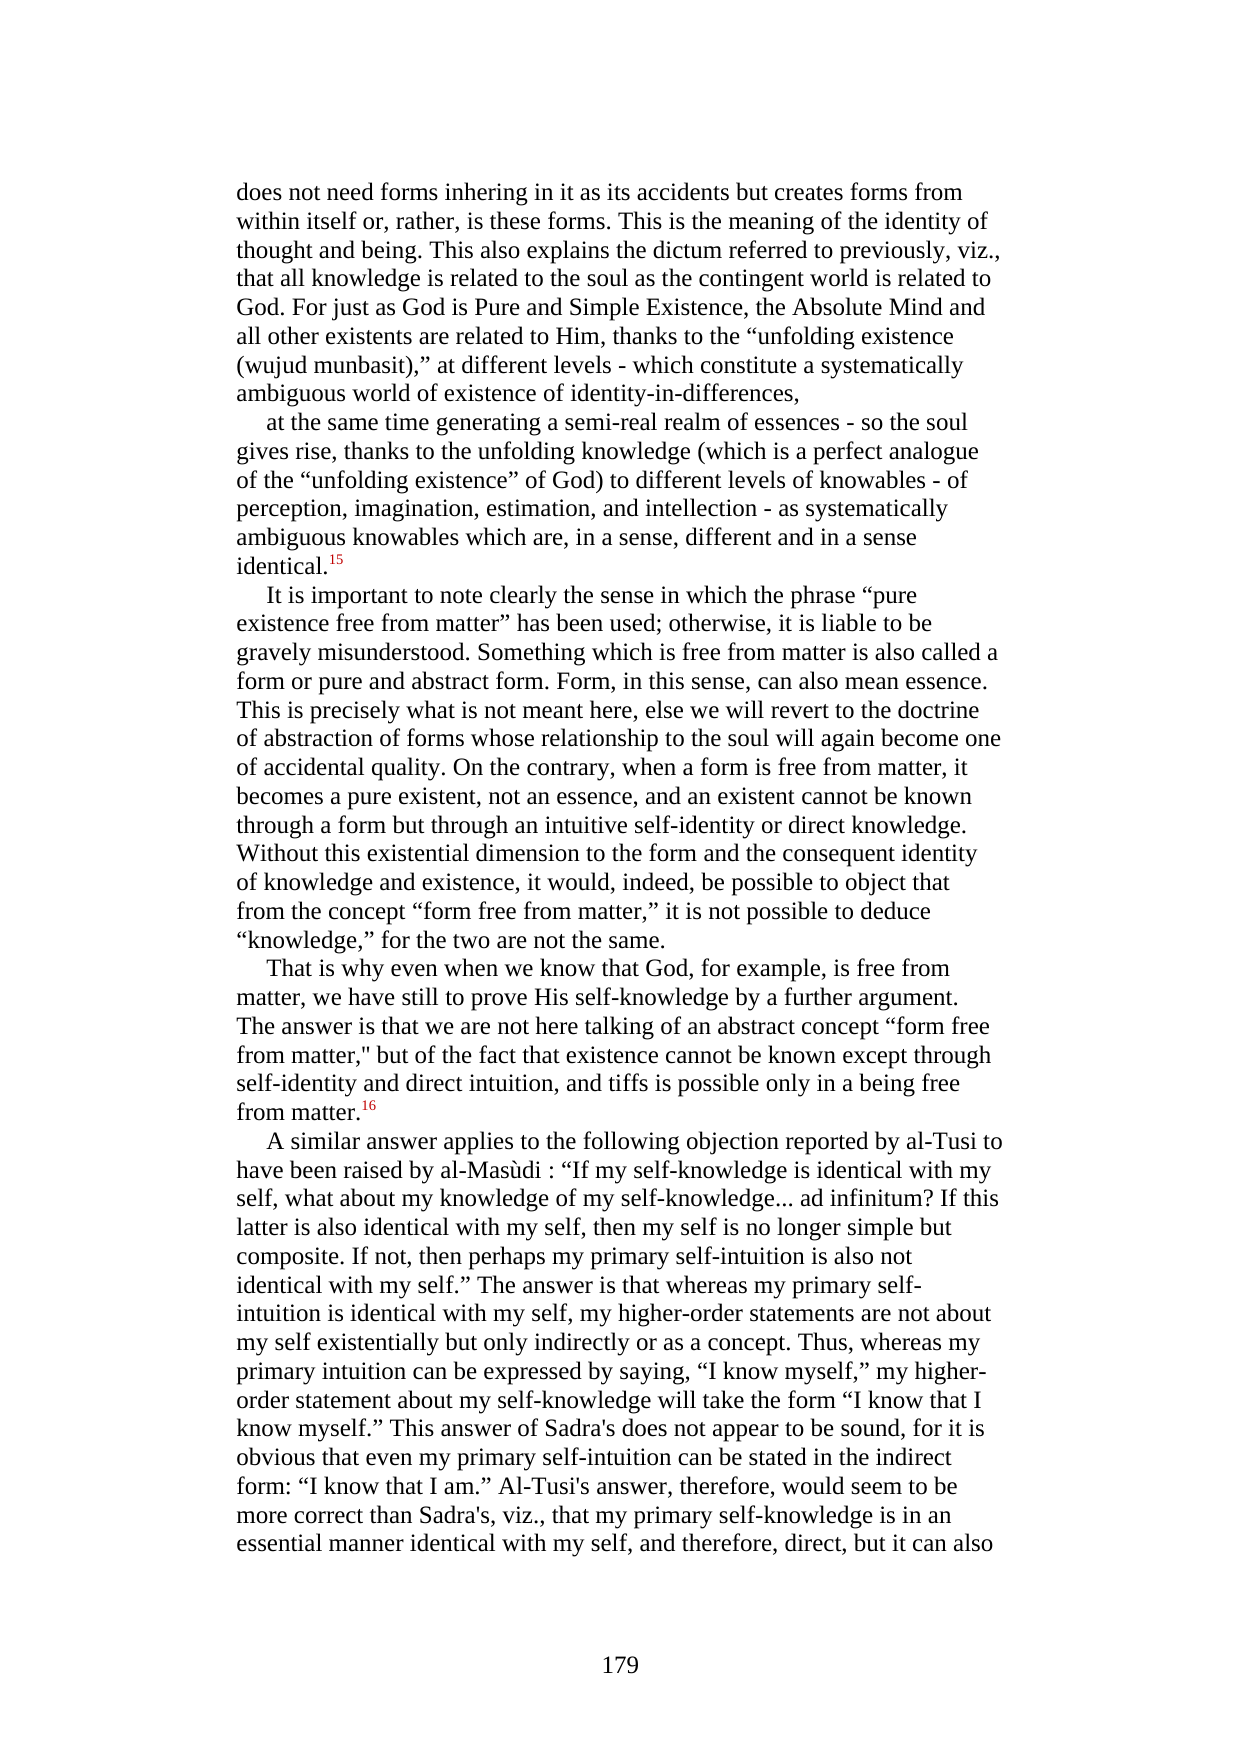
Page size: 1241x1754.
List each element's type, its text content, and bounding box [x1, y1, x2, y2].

text It is important to note clearly the sense in which the phrase “pure existence free from matter” has been used; otherwise, it is liable to be gravely misunderstood. Something which is free from matter is also called a form or pure and abstract form. Form, in this sense, can also mean essence. This is precisely what is not meant here, else we will revert to the doctrine of abstraction of forms whose relationship to the soul will again become one of accidental quality. On the contrary, when a form is free from matter, it becomes a pure existent, not an essence, and an existent cannot be known through a form but through an intuitive self-identity or direct knowledge. Without this existential dimension to the form and the consequent identity of knowledge and existence, it would, indeed, be possible to object that from the concept “form free from matter,” it is not possible to deduce “knowledge,” for the two are not the same. [236, 580, 1004, 953]
text at the same time generating a semi-real realm of essences - so the soul gives rise, thanks to the unfolding knowledge (which is a perfect analogue of the “unfolding existence” of God) to different levels of knowables - of perception, imagination, estimation, and intellection - as systematically ambiguous knowables which are, in a sense, different and in a sense identical.15 [236, 407, 1004, 580]
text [236, 177, 1004, 407]
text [236, 1126, 1004, 1557]
text That is why even when we know that God, for example, is free from matter, we have still to prove His self-knowledge by a further argument. The answer is that we are not here talking of an abstract concept “form free from matter,'' but of the fact that existence cannot be known except through self-identity and direct intuition, and tiffs is possible only in a being free from matter.16 [236, 953, 1004, 1126]
